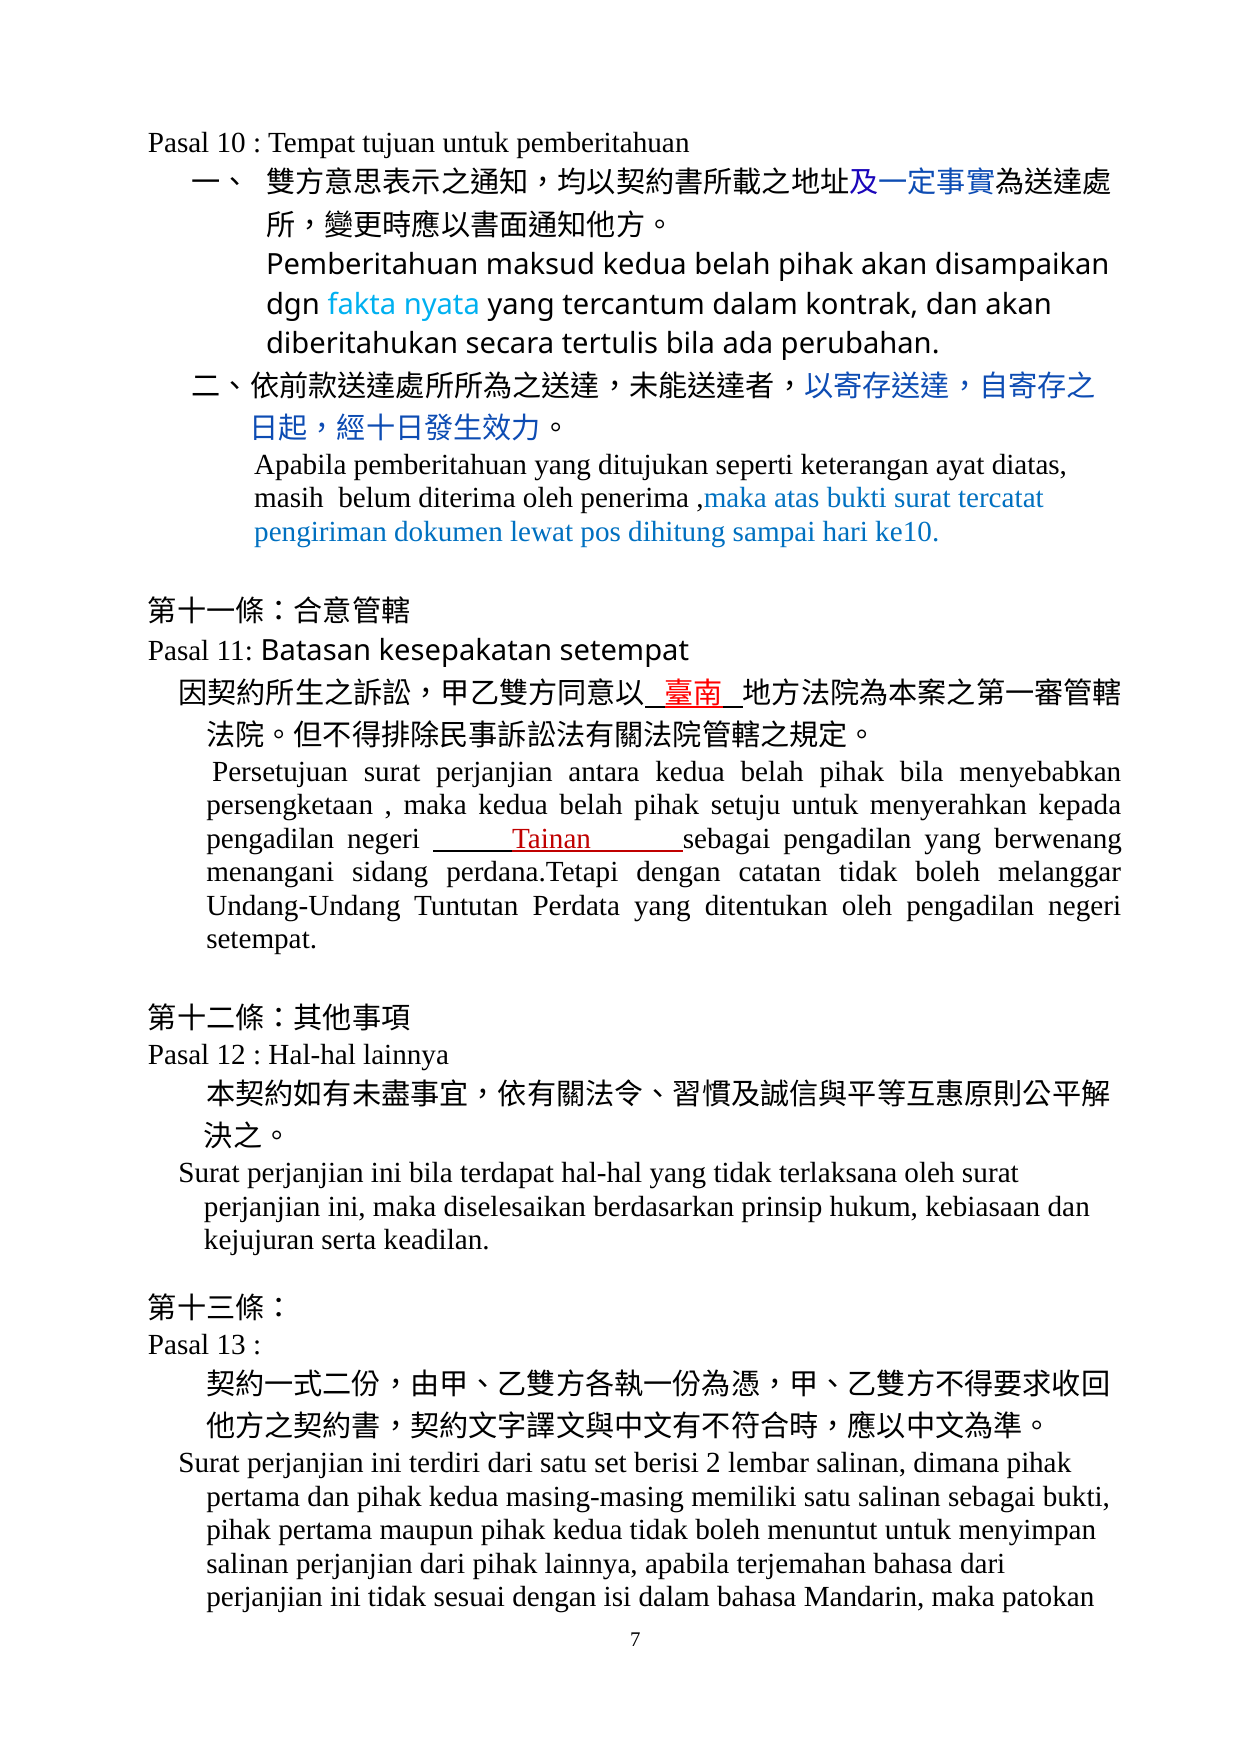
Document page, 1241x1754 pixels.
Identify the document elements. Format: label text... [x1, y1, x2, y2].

text 本契約如有未盡事宜，依有關法令、習慣及誠信與平等互惠原則公平解決之。 [148, 1071, 1122, 1155]
text Apabila pemberitahuan yang ditujukan seperti keterangan ayat diatas, masih belum diterima oleh penerima ,maka atas bukti surat tercatat pengiriman dokumen lewat pos dihitung sampai hari ke10. [254, 447, 1122, 548]
text 第十三條： [148, 1285, 1122, 1327]
text Pasal 10 : Tempat tujuan untuk pemberitahuan [148, 125, 1122, 159]
text Surat perjanjian ini bila terdapat hal-hal yang tidak terlaksana oleh surat perjanjian ini, maka diselesaikan berdasarkan prinsip hukum, kebiasaan dan kejujuran serta keadilan. [148, 1155, 1122, 1256]
text 二、依前款送達處所所為之送達，未能送達者，以寄存送達，自寄存之日起，經十日發生效力。 [191, 362, 1122, 447]
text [148, 1445, 1122, 1613]
text 第十二條：其他事項 [148, 995, 1122, 1037]
text Pasal 13 : [148, 1327, 1122, 1361]
text 契約一式二份，由甲、乙雙方各執一份為憑，甲、乙雙方不得要求收回他方之契約書，契約文字譯文與中文有不符合時，應以中文為準。 [206, 1361, 1122, 1445]
list Pemberitahuan maksud kedua belah pihak akan disampaikan dgn fakta nyata yang tercantum dalam kontrak, dan akan diberitahukan secara tertulis bila ada perubahan. [266, 243, 1122, 362]
text Pasal 12 : Hal-hal lainnya [148, 1037, 1122, 1071]
list 雙方意思表示之通知，均以契約書所載之地址及一定事實為送達處所，變更時應以書面通知他方。 [191, 159, 1122, 243]
text 因契約所生之訴訟，甲乙雙方同意以 臺南 地方法院為本案之第一審管轄法院。但不得排除民事訴訟法有關法院管轄之規定。 [148, 669, 1122, 754]
text 第十一條：合意管轄 [148, 587, 1122, 630]
text Persetujuan surat perjanjian antara kedua belah pihak bila menyebabkan persengketaan , maka kedua belah pihak setuju untuk menyerahkan kepada pengadilan negeri Tainan sebagai pengadilan yang berwenang menangani sidang perdana.Tetapi dengan catatan tidak boleh melanggar Undang-Undang Tuntutan Perdata yang ditentukan oleh pengadilan negeri setempat. [148, 754, 1122, 955]
text Pasal 11: Batasan kesepakatan setempat [148, 630, 1122, 669]
